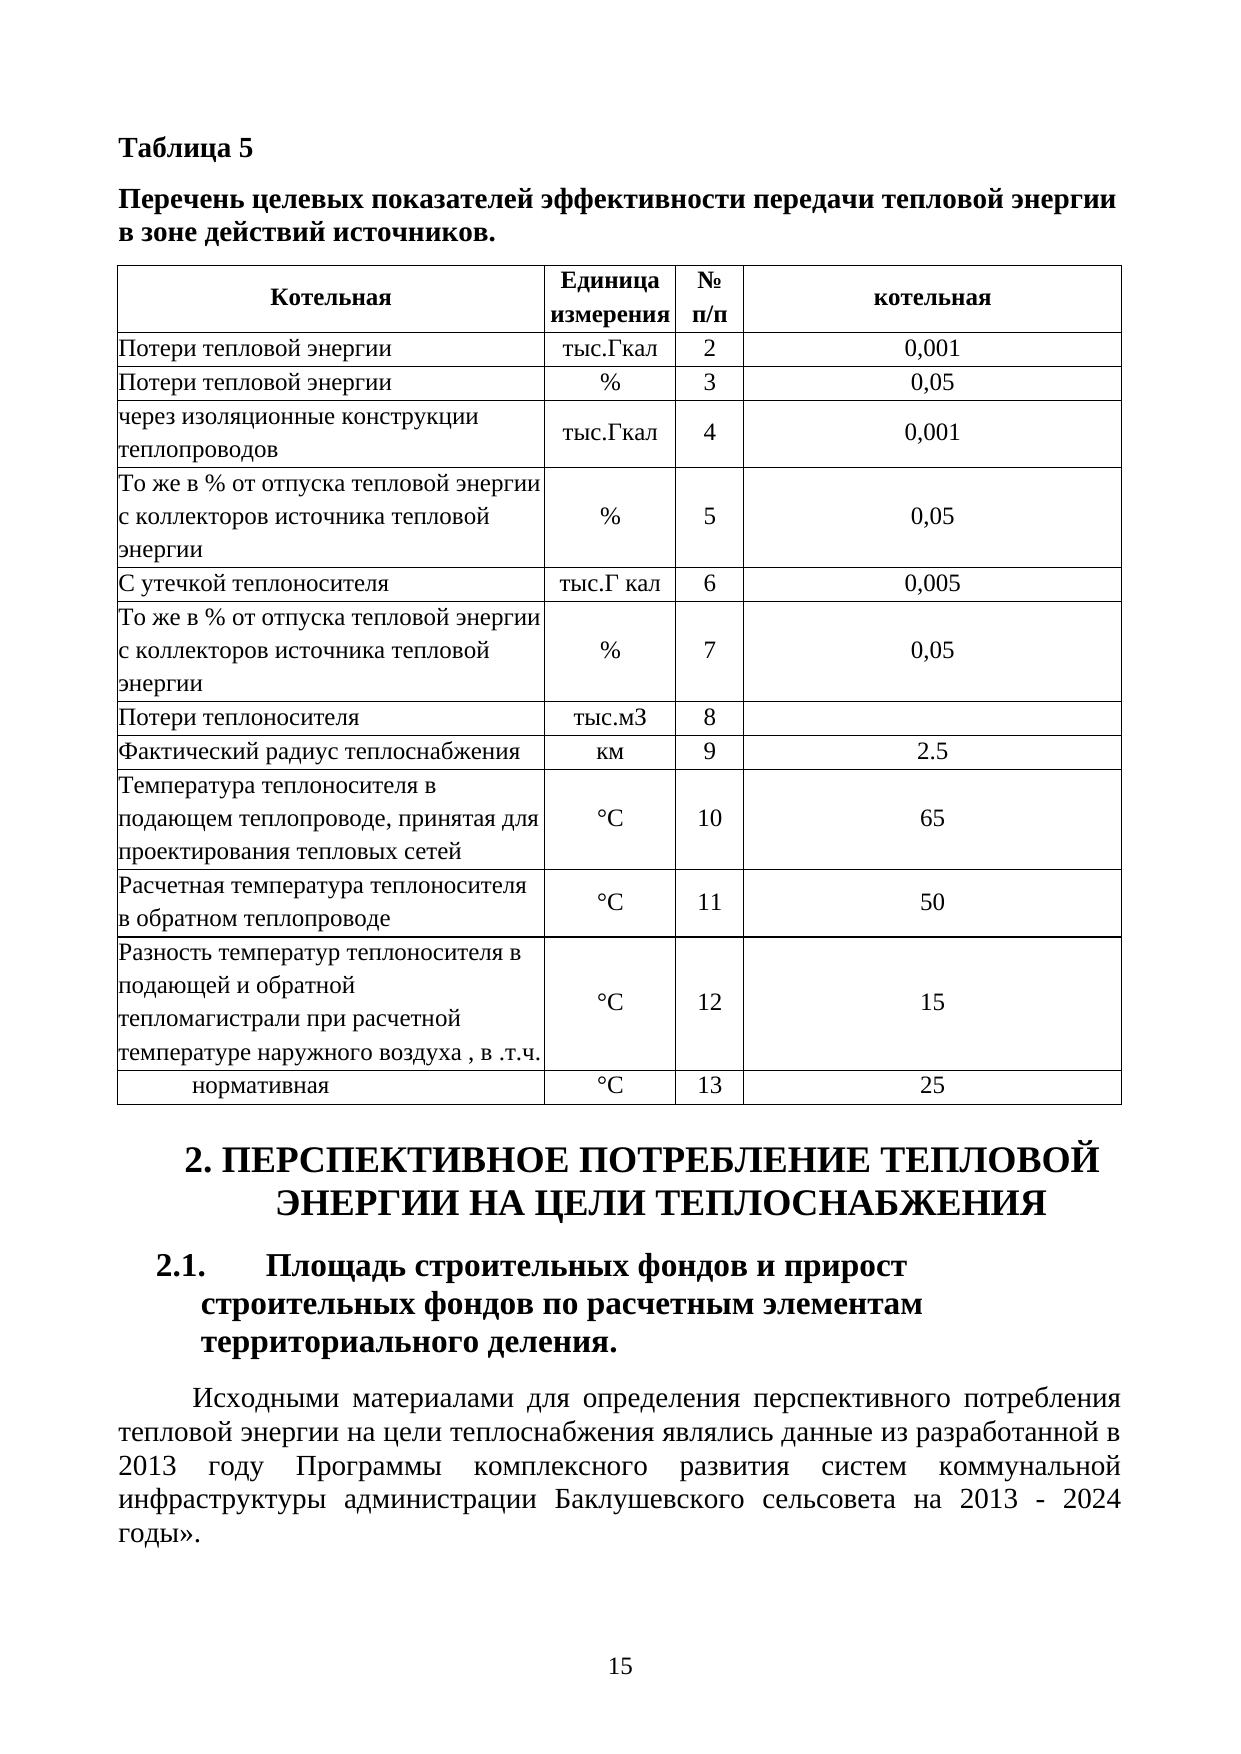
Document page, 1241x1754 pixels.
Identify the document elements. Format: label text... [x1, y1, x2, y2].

table_header № п/п [676, 266, 743, 332]
table_cell Температура теплоносителя в подающем теплопроводе, принятая для проектирования тепловых сетей [118, 770, 544, 869]
table_header Котельная [118, 266, 544, 332]
table_cell через изоляционные конструкции теплопроводов [118, 401, 544, 467]
text ПЕРСПЕКТИВНОЕ ПОТРЕБЛЕНИЕ ТЕПЛОВОЙ ЭНЕРГИИ НА ЦЕЛИ ТЕПЛОСНАБЖЕНИЯ [162, 1138, 1122, 1224]
text Таблица 5 [118, 131, 1122, 164]
table_cell тыс.мЗ [545, 702, 675, 735]
table_cell 8 [676, 702, 743, 735]
table_cell Потери тепловой энергии [118, 333, 544, 366]
table_cell Фактический радиус теплоснабжения [118, 736, 544, 769]
table_cell 6 [676, 568, 743, 601]
table_cell 65 [744, 770, 1121, 869]
table_cell 0,005 [744, 568, 1121, 601]
table_cell 3 [676, 367, 743, 400]
table_cell 15 [744, 938, 1121, 1069]
table_cell 5 [676, 468, 743, 567]
table_cell 0,05 [744, 602, 1121, 701]
table_cell [744, 702, 1121, 735]
table_cell 9 [676, 736, 743, 769]
table_cell тыс.Гкал [545, 333, 675, 366]
table_cell км [545, 736, 675, 769]
table_cell Потери теплоносителя [118, 702, 544, 735]
text Площадь строительных фондов и прирост строительных фондов по расчетным элементам территориального деления. [156, 1245, 1122, 1360]
table_cell Разность температур теплоносителя в подающей и обратной тепломагистрали при расчетной температуре наружного воздуха , в .т.ч. [118, 938, 544, 1069]
table_cell тыс.Гкал [545, 401, 675, 467]
table_cell °С [545, 938, 675, 1069]
table_cell % [545, 602, 675, 701]
table_cell 0,05 [744, 367, 1121, 400]
table_cell 10 [676, 770, 743, 869]
table_cell °С [545, 1071, 675, 1104]
text Перечень целевых показателей эффективности передачи тепловой энергии в зоне действий источников. [118, 181, 1122, 248]
table_cell 0,001 [744, 401, 1121, 467]
table_cell 2.5 [744, 736, 1121, 769]
table_cell 2 [676, 333, 743, 366]
table_header котельная [744, 266, 1121, 332]
table_cell °С [545, 870, 675, 936]
table_cell °С [545, 770, 675, 869]
table_cell 12 [676, 938, 743, 1069]
table_cell % [545, 367, 675, 400]
table_cell 25 [744, 1071, 1121, 1104]
table_cell % [545, 468, 675, 567]
table_cell Расчетная температура теплоносителя в обратном теплопроводе [118, 870, 544, 936]
table_cell нормативная [118, 1071, 544, 1104]
table_cell 0,001 [744, 333, 1121, 366]
table_cell 4 [676, 401, 743, 467]
table_cell Потери тепловой энергии [118, 367, 544, 400]
table_cell 0,05 [744, 468, 1121, 567]
table_cell 11 [676, 870, 743, 936]
table_cell То же в % от отпуска тепловой энергии с коллекторов источника тепловой энергии [118, 468, 544, 567]
table_cell То же в % от отпуска тепловой энергии с коллекторов источника тепловой энергии [118, 602, 544, 701]
table_cell 13 [676, 1071, 743, 1104]
table_cell 50 [744, 870, 1121, 936]
table_cell тыс.Г кал [545, 568, 675, 601]
table_cell 7 [676, 602, 743, 701]
table_cell С утечкой теплоносителя [118, 568, 544, 601]
table_header Единица измерения [545, 266, 675, 332]
text Исходными материалами для определения перспективного потребления тепловой энергии на цели теплоснабжения являлись данные из разработанной в 2013 году Программы комплексного развития систем коммунальной инфраструктуры администрации Баклушевского сельсовета на 2013 - 2024 годы». [118, 1381, 1122, 1548]
